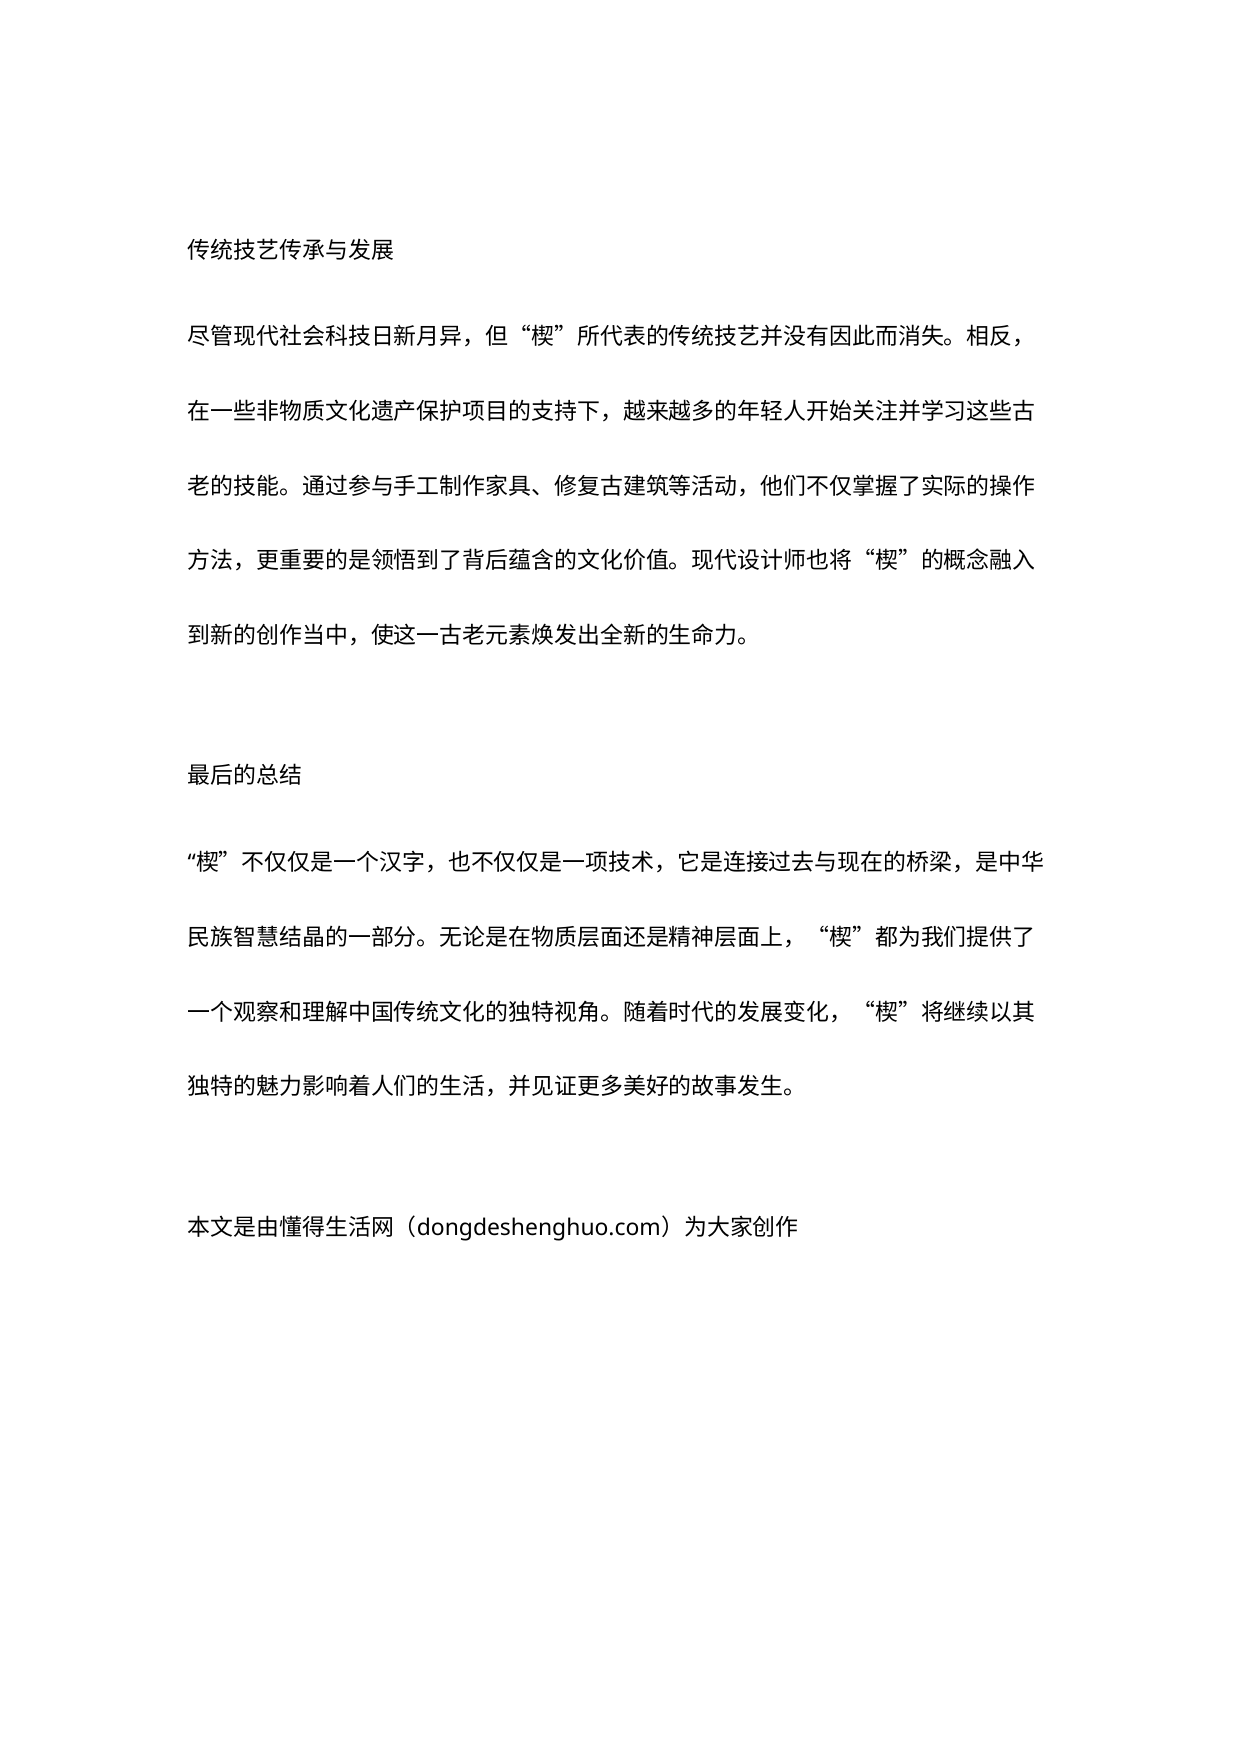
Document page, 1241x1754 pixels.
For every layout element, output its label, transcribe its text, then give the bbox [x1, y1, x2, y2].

text “楔”不仅仅是一个汉字，也不仅仅是一项技术，它是连接过去与现在的桥梁，是中华民族智慧结晶的一部分。无论是在物质层面还是精神层面上，“楔”都为我们提供了一个观察和理解中国传统文化的独特视角。随着时代的发展变化，“楔”将继续以其独特的魅力影响着人们的生活，并见证更多美好的故事发生。 [187, 828, 1053, 1117]
text 尽管现代社会科技日新月异，但“楔”所代表的传统技艺并没有因此而消失。相反，在一些非物质文化遗产保护项目的支持下，越来越多的年轻人开始关注并学习这些古老的技能。通过参与手工制作家具、修复古建筑等活动，他们不仅掌握了实际的操作方法，更重要的是领悟到了背后蕴含的文化价值。现代设计师也将“楔”的概念融入到新的创作当中，使这一古老元素焕发出全新的生命力。 [187, 302, 1053, 666]
text 本文是由懂得生活网（dongdeshenghuo.com）为大家创作 [187, 1193, 1053, 1258]
text 最后的总结 [187, 742, 1053, 807]
text 传统技艺传承与发展 [187, 216, 1053, 281]
